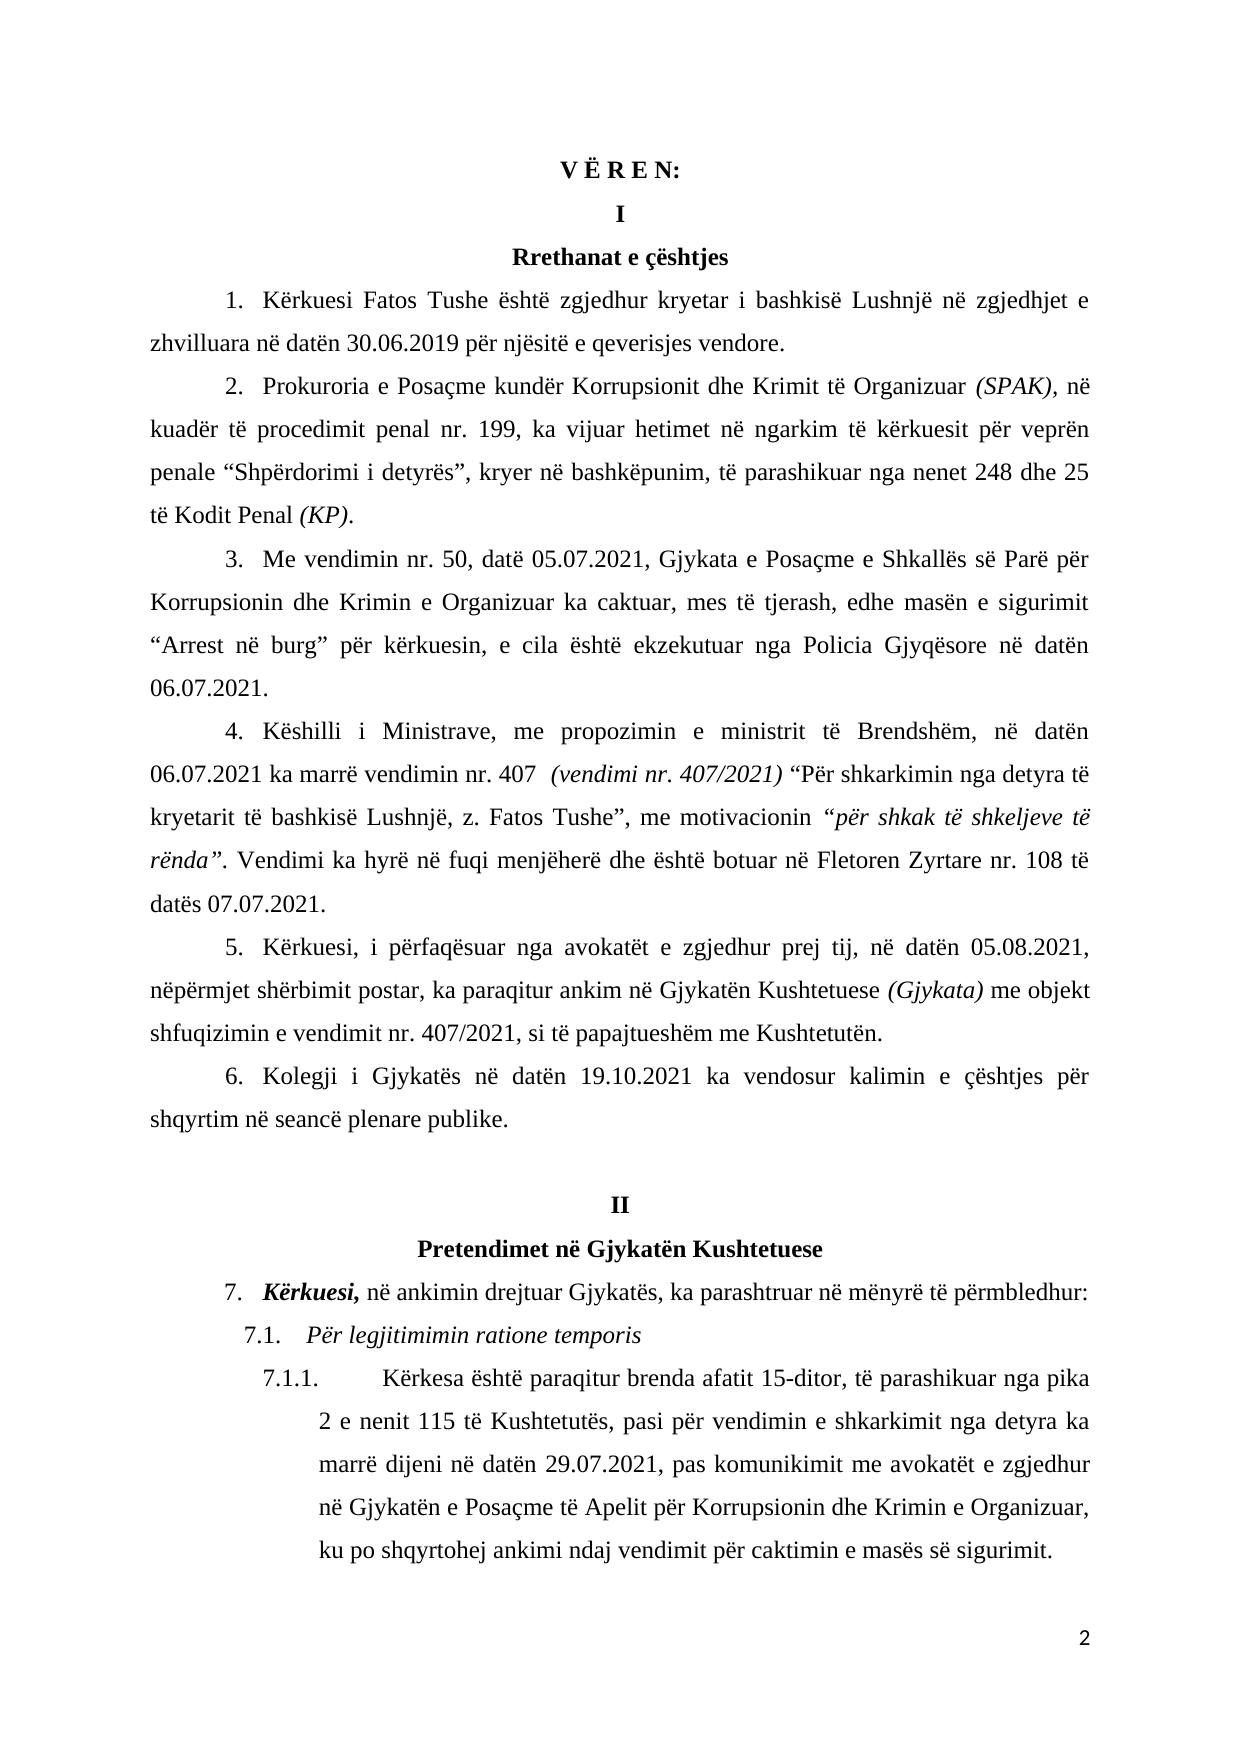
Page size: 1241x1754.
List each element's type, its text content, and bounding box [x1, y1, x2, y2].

list Kërkuesi Fatos Tushe është zgjedhur kryetar i bashkisë Lushnjë në zgjedhjet e zhvilluara në datën 30.06.2019 për njësitë e qeverisjes vendore. [150, 285, 1090, 357]
list Kolegji i Gjykatës në datën 19.10.2021 ka vendosur kalimin e çështjes për shqyrtim në seancë plenare publike. [150, 1061, 1090, 1133]
text I [150, 199, 1090, 227]
list Prokuroria e Posaçme kundër Korrupsionit dhe Krimit të Organizuar (SPAK), në kuadër të procedimit penal nr. 199, ka vijuar hetimet në ngarkim të kërkuesit për veprën penale “Shpërdorimi i detyrës”, kryer në bashkëpunim, të parashikuar nga nenet 248 dhe 25 të Kodit Penal (KP). [150, 371, 1090, 529]
list Kërkesa është paraqitur brenda afatit 15-ditor, të parashikuar nga pika 2 e nenit 115 të Kushtetutës, pasi për vendimin e shkarkimit nga detyra ka marrë dijeni në datën 29.07.2021, pas komunikimit me avokatët e zgjedhur në Gjykatën e Posaçme të Apelit për Korrupsionin dhe Krimin e Organizuar, ku po shqyrtohej ankimi ndaj vendimit për caktimin e masës së sigurimit. [262, 1363, 1090, 1564]
list Për legjitimimin ratione temporis [244, 1320, 1090, 1349]
list Kërkuesi, i përfaqësuar nga avokatët e zgjedhur prej tij, në datën 05.08.2021, nëpërmjet shërbimit postar, ka paraqitur ankim në Gjykatën Kushtetuese (Gjykata) me objekt shfuqizimin e vendimit nr. 407/2021, si të papajtueshëm me Kushtetutën. [150, 932, 1090, 1047]
list Me vendimin nr. 50, datë 05.07.2021, Gjykata e Posaçme e Shkallës së Parë për Korrupsionin dhe Krimin e Organizuar ka caktuar, mes të tjerash, edhe masën e sigurimit “Arrest në burg” për kërkuesin, e cila është ekzekutuar nga Policia Gjyqësore në datën 06.07.2021. [150, 544, 1090, 702]
text II [150, 1191, 1090, 1219]
list Kërkuesi, në ankimin drejtuar Gjykatës, ka parashtruar në mënyrë të përmbledhur: [224, 1277, 1090, 1306]
list Këshilli i Ministrave, me propozimin e ministrit të Brendshëm, në datën 06.07.2021 ka marrë vendimin nr. 407 (vendimi nr. 407/2021) “Për shkarkimin nga detyra të kryetarit të bashkisë Lushnjë, z. Fatos Tushe”, me motivacionin “për shkak të shkeljeve të rënda”. Vendimi ka hyrë në fuqi menjëherë dhe është botuar në Fletoren Zyrtare nr. 108 të datës 07.07.2021. [150, 716, 1090, 917]
text Pretendimet në Gjykatën Kushtetuese [150, 1234, 1090, 1262]
text Rrethanat e çështjes [150, 242, 1090, 271]
text V Ë R E N: [150, 156, 1090, 184]
